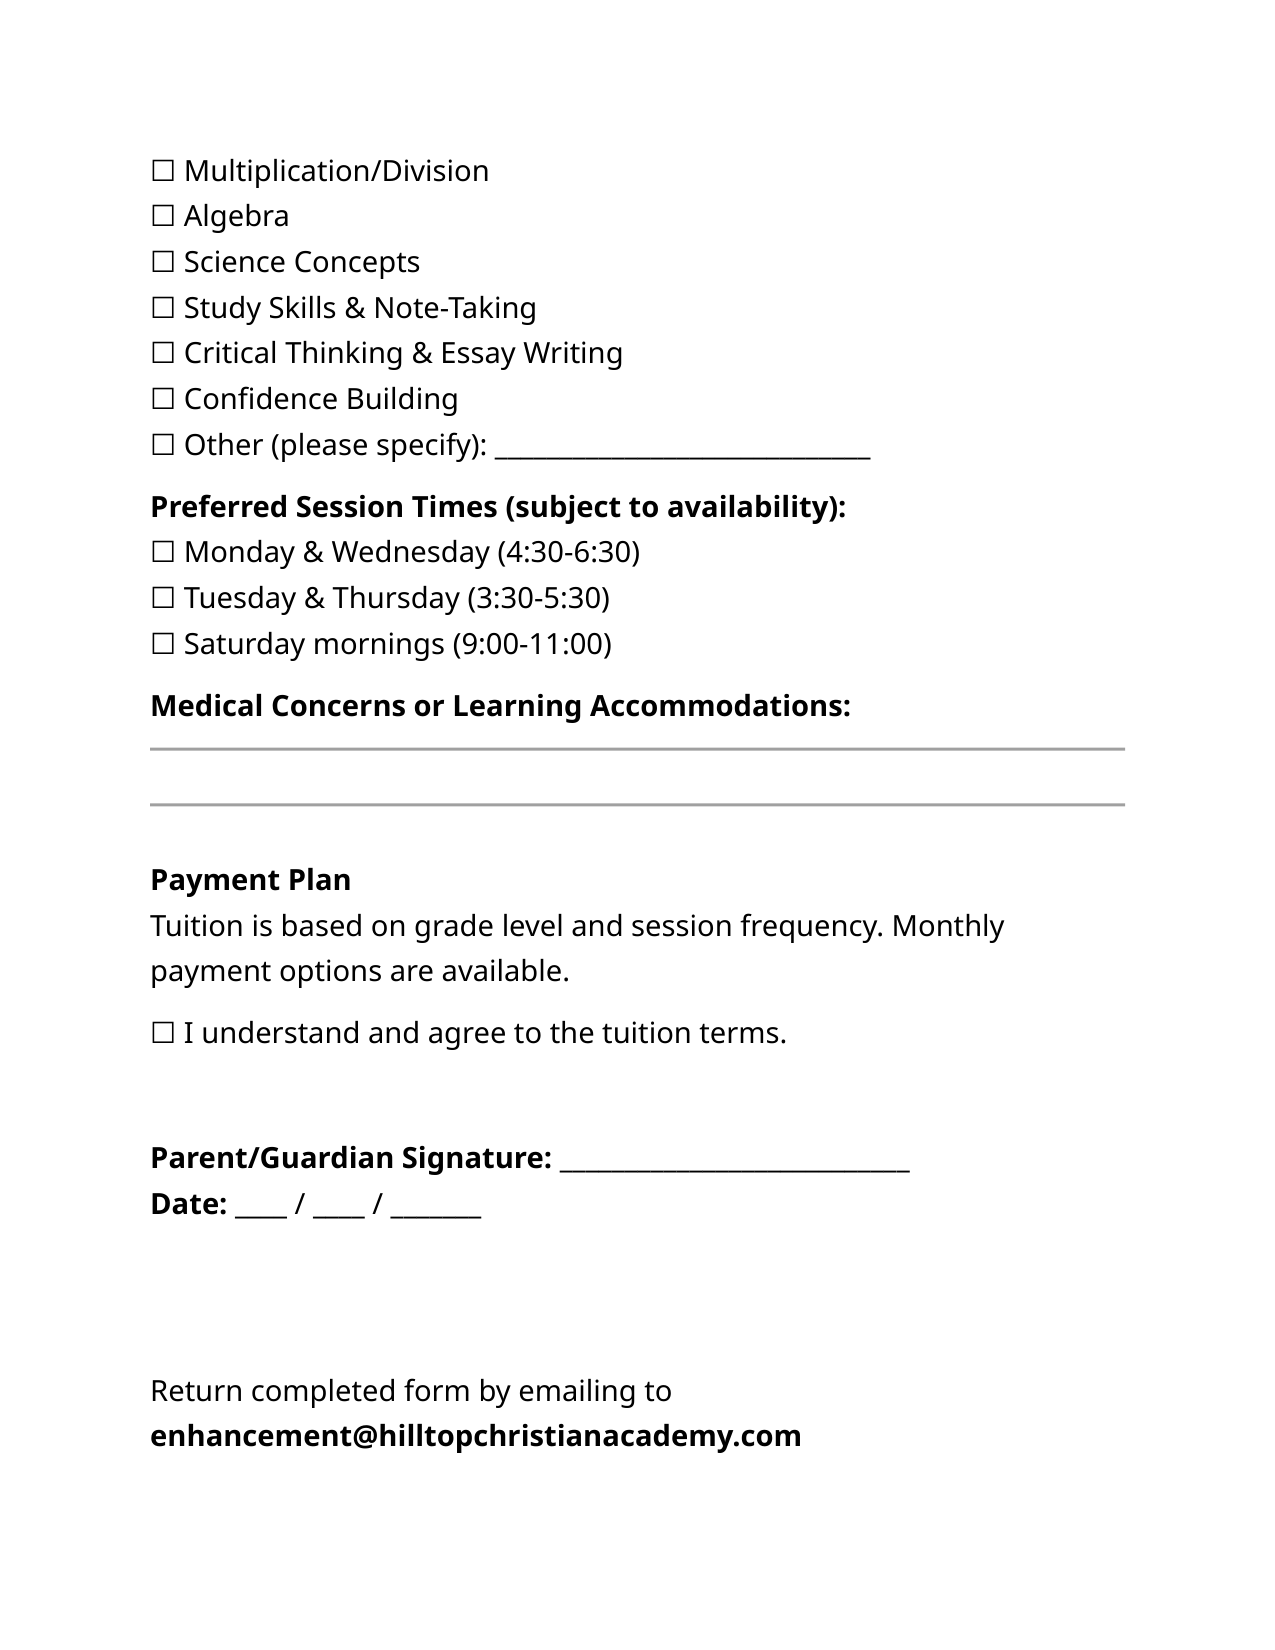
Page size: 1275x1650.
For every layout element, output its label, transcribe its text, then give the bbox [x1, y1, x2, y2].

text ☐ I understand and agree to the tuition terms. [150, 1013, 1125, 1052]
text Preferred Session Times (subject to availability): ☐ Monday & Wednesday (4:30-6:30) ☐ Tuesday & Thursday (3:30-5:30) ☐ Saturday mornings (9:00-11:00) [150, 486, 1125, 663]
text Medical Concerns or Learning Accommodations: [150, 685, 1125, 725]
text Return completed form by emailing to enhancement@hilltopchristianacademy.com [150, 1370, 1125, 1455]
text Parent/Guardian Signature: ___________________________ Date: ____ / ____ / _______ [150, 1137, 1125, 1223]
text Payment Plan Tuition is based on grade level and session frequency. Monthly payment options are available. [150, 859, 1125, 990]
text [150, 150, 1125, 463]
